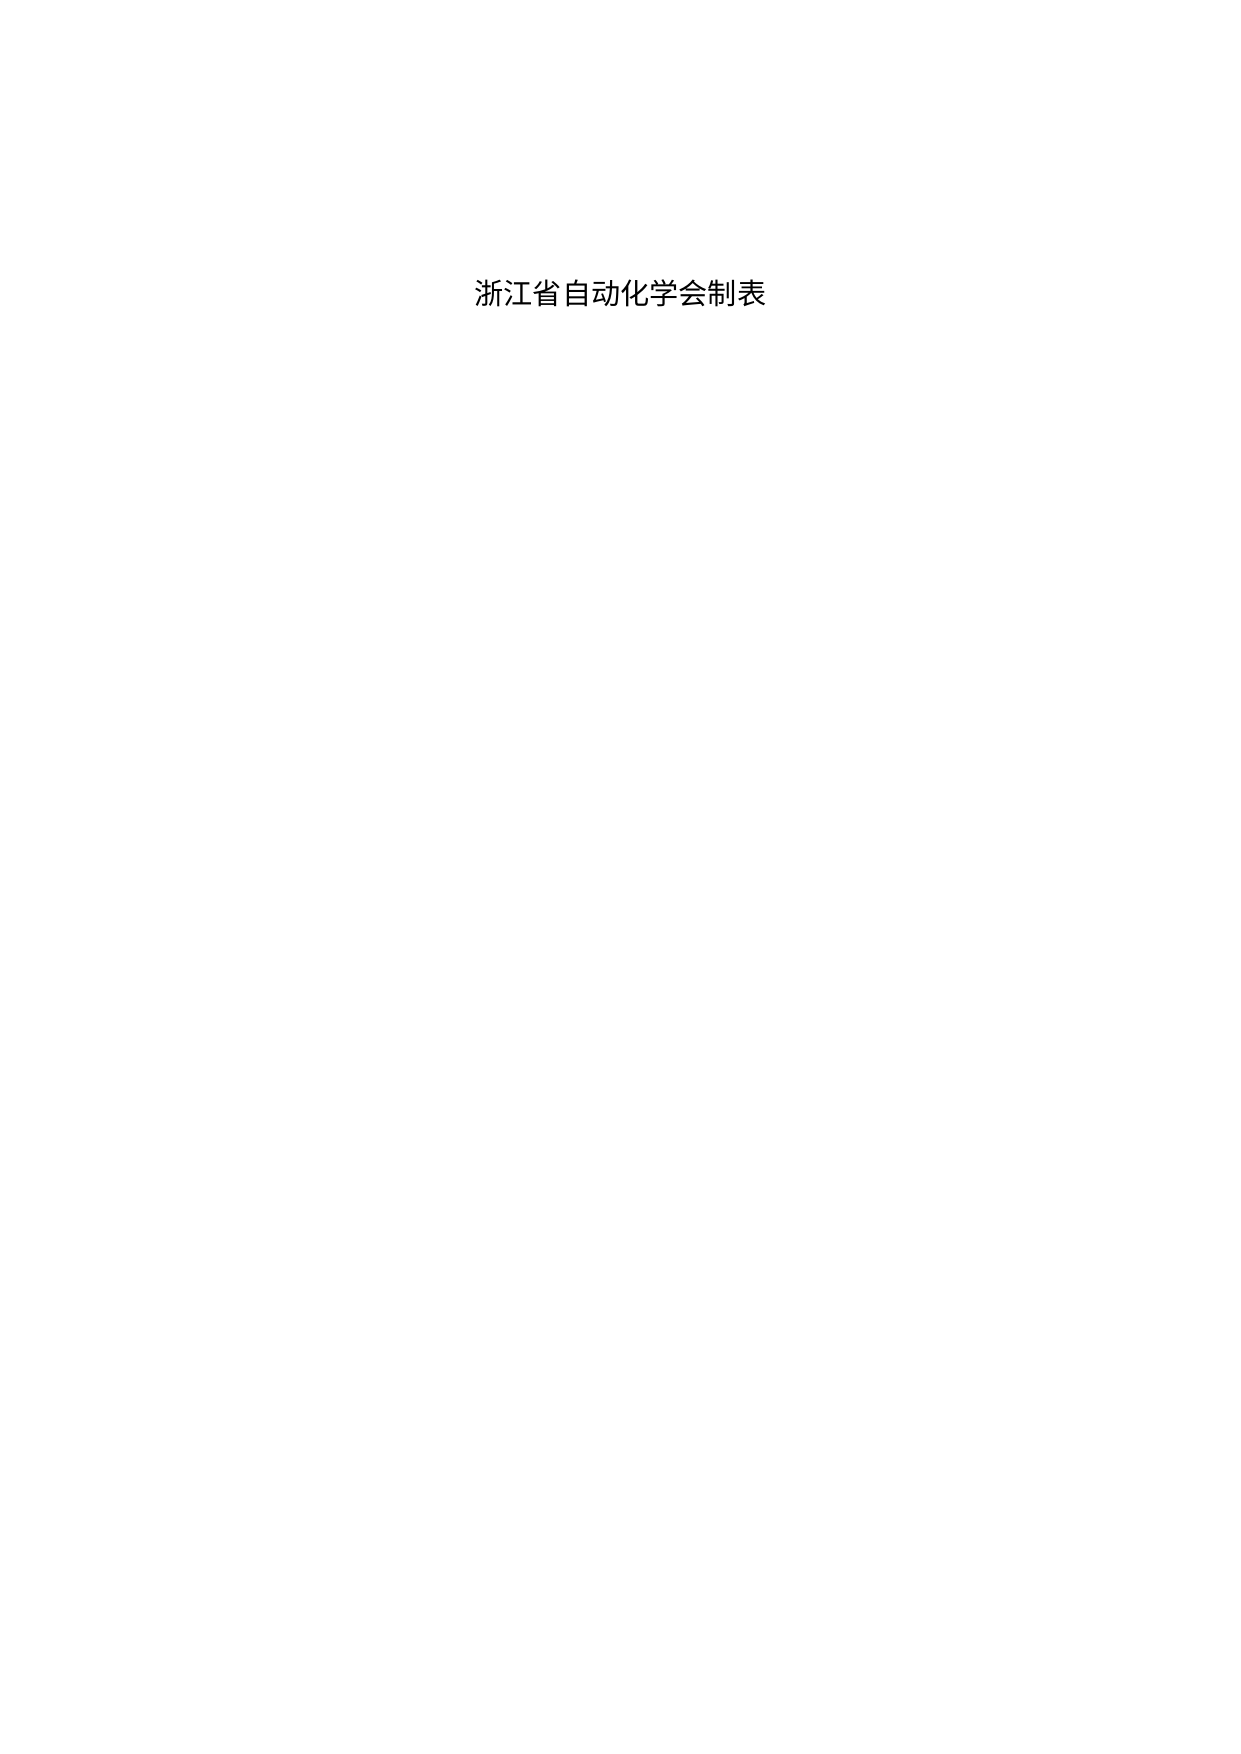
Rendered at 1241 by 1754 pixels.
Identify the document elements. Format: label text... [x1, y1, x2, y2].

text 浙江省自动化学会制表 [187, 259, 1053, 324]
